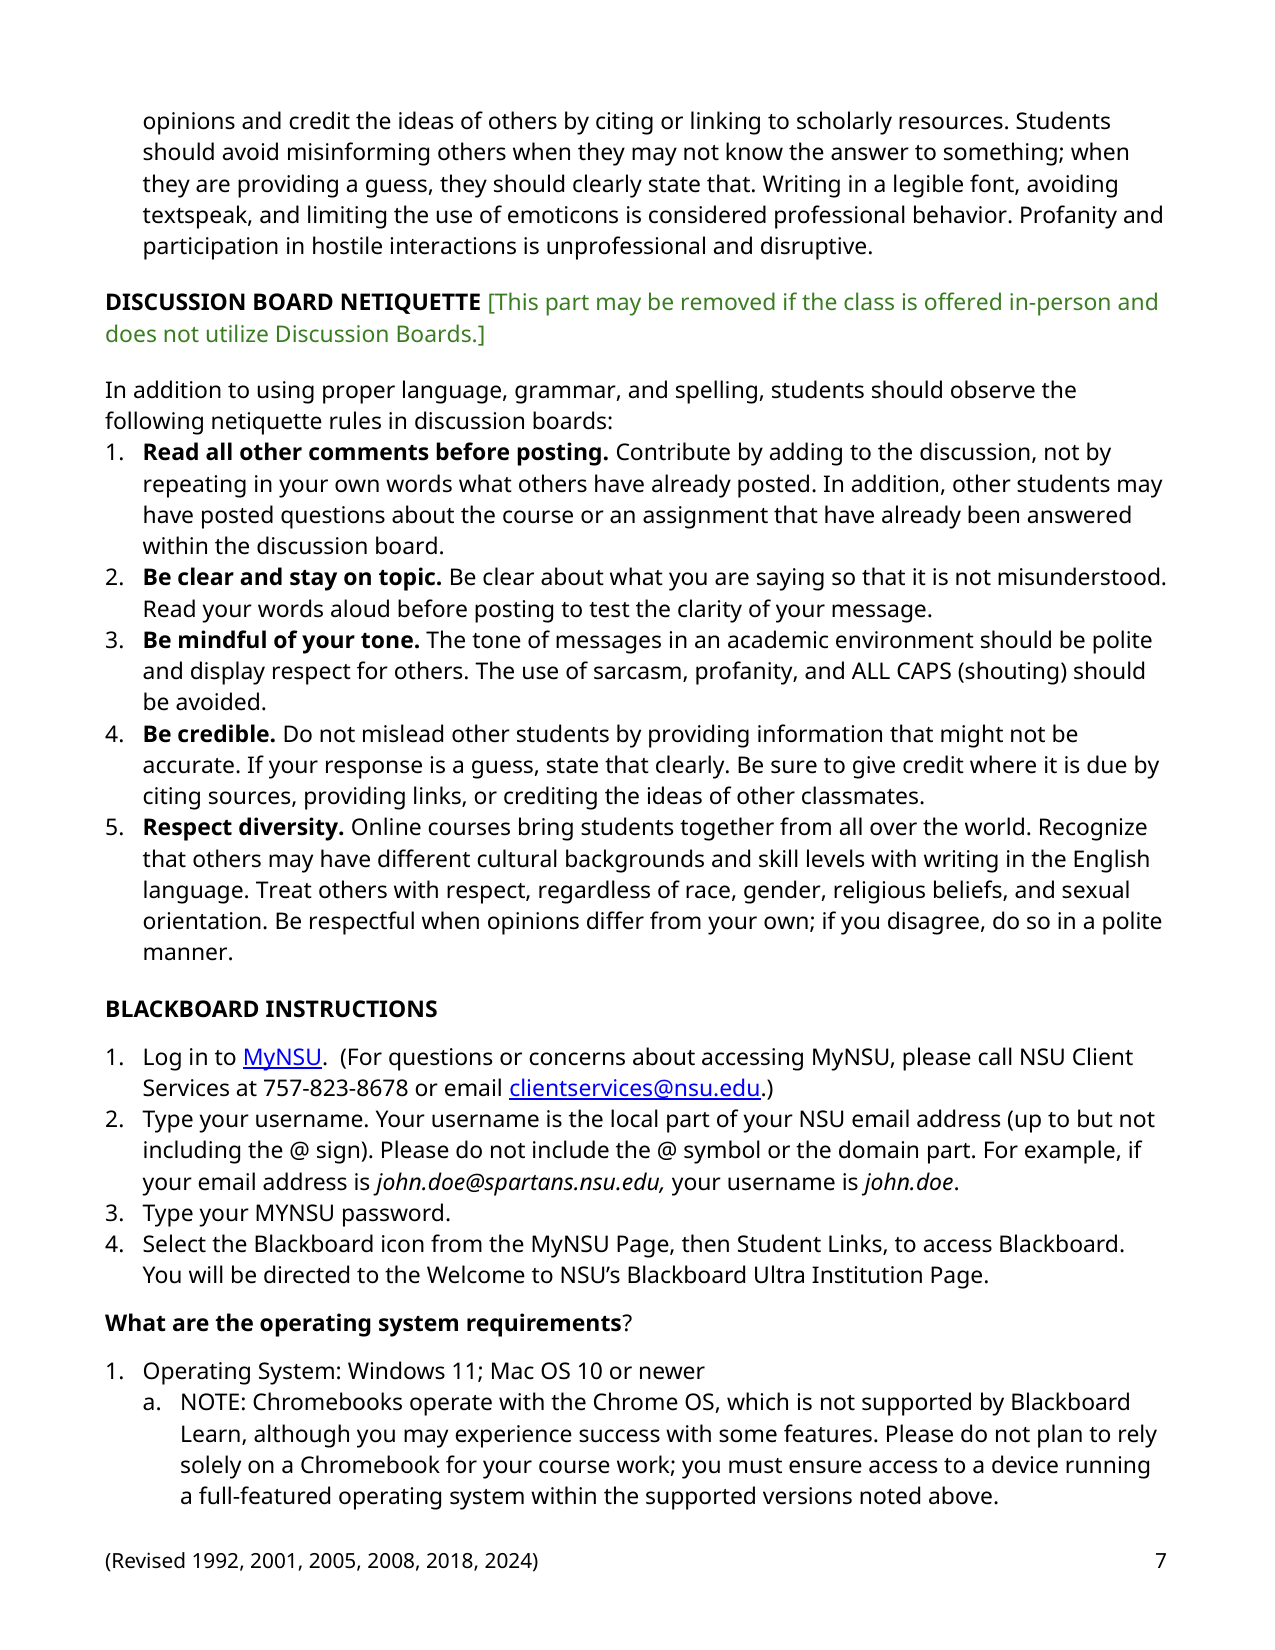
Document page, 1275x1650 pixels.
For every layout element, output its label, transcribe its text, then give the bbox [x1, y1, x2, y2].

list NOTE: Chromebooks operate with the Chrome OS, which is not supported by Blackboard Learn, although you may experience success with some features. Please do not plan to rely solely on a Chromebook for your course work; you must ensure access to a device running a full-featured operating system within the supported versions noted above. [142, 1386, 1170, 1511]
list Select the Blackboard icon from the MyNSU Page, then Student Links, to access Blackboard. You will be directed to the Welcome to NSU’s Blackboard Ultra Institution Page. [105, 1228, 1170, 1290]
list Log in to MyNSU. (For questions or concerns about accessing MyNSU, please call NSU Client Services at 757-823-8678 or email clientservices@nsu.edu.) [105, 1040, 1170, 1103]
list Type your MYNSU password. [105, 1197, 1170, 1228]
list Respect diversity. Online courses bring students together from all over the world. Recognize that others may have different cultural backgrounds and skill levels with writing in the English language. Treat others with respect, regardless of race, gender, religious beliefs, and sexual orientation. Be respectful when opinions differ from your own; if you disagree, do so in a polite manner. [105, 811, 1170, 967]
list Be mindful of your tone. The tone of messages in an academic environment should be polite and display respect for others. The use of sarcasm, profanity, and ALL CAPS (shouting) should be avoided. [105, 624, 1170, 717]
text In addition to using proper language, grammar, and spelling, students should observe the following netiquette rules in discussion boards: [105, 374, 1170, 436]
list Operating System: Windows 11; Mac OS 10 or newer [105, 1355, 1170, 1386]
text DISCUSSION BOARD NETIQUETTE [This part may be removed if the class is offered in-person and does not utilize Discussion Boards.] [105, 286, 1170, 349]
text What are the operating system requirements? [105, 1307, 1170, 1338]
list Be credible. Do not mislead other students by providing information that might not be accurate. If your response is a guess, state that clearly. Be sure to give credit where it is due by citing sources, providing links, or crediting the ideas of other classmates. [105, 717, 1170, 811]
list Type your username. Your username is the local part of your NSU email address (up to but not including the @ sign). Please do not include the @ symbol or the domain part. For example, if your email address is john.doe@spartans.nsu.edu, your username is john.doe. [105, 1103, 1170, 1197]
list Be clear and stay on topic. Be clear about what you are saying so that it is not misunderstood. Read your words aloud before posting to test the clarity of your message. [105, 561, 1170, 624]
list Read all other comments before posting. Contribute by adding to the discussion, not by repeating in your own words what others have already posted. In addition, other students may have posted questions about the course or an assignment that have already been answered within the discussion board. [105, 436, 1170, 561]
text BLACKBOARD INSTRUCTIONS [105, 992, 1170, 1024]
